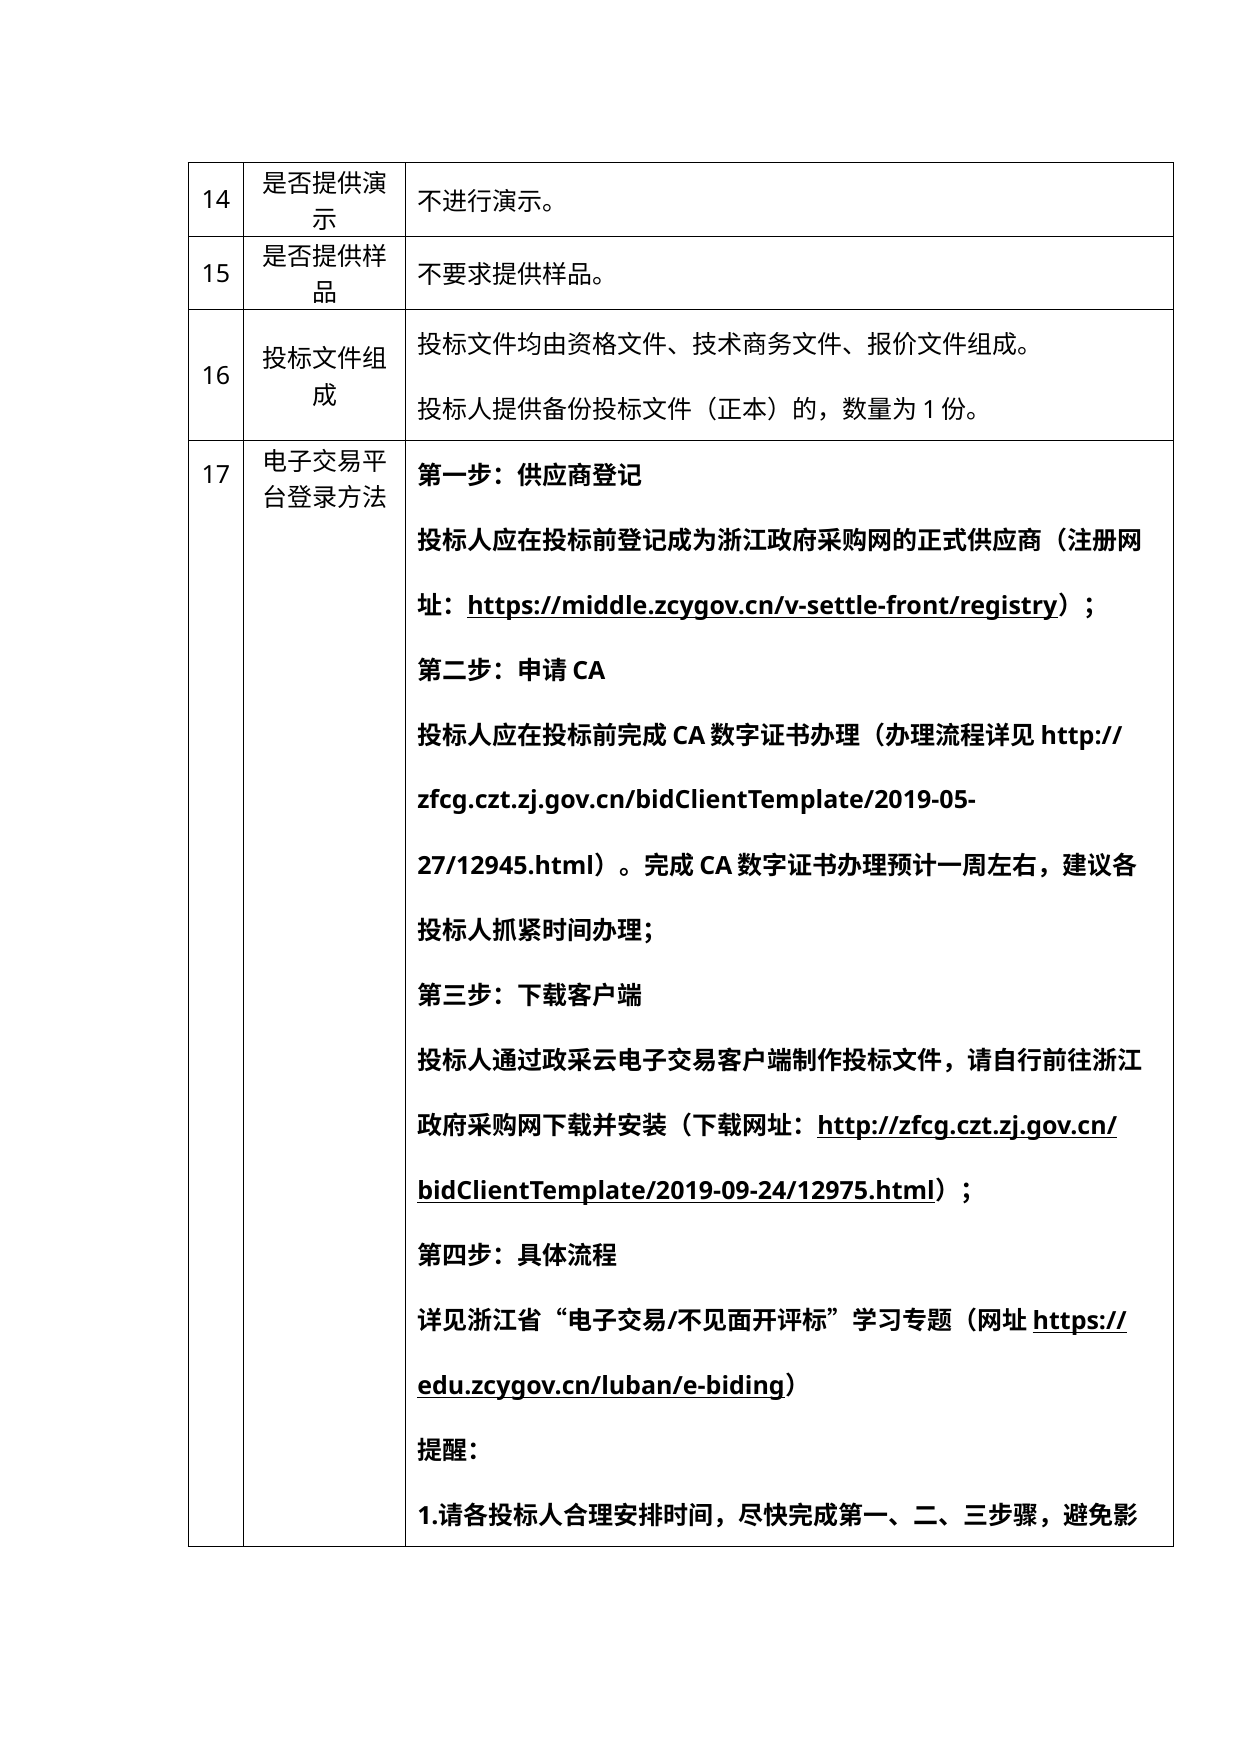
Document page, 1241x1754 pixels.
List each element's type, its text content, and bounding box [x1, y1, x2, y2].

table_cell 是否提供样品 [244, 237, 405, 309]
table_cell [406, 441, 1173, 1546]
table_cell 投标文件组成 [244, 310, 405, 440]
table_cell 电子交易平台登录方法 [244, 441, 405, 1546]
table_cell 15 [189, 237, 243, 309]
table_cell 16 [189, 310, 243, 440]
table_cell 14 [189, 163, 243, 236]
table_cell 投标文件均由资格文件、技术商务文件、报价文件组成。 投标人提供备份投标文件（正本）的，数量为1份。 [406, 310, 1173, 440]
table_cell 不进行演示。 [406, 163, 1173, 236]
table_cell 不要求提供样品。 [406, 237, 1173, 309]
table_cell 是否提供演示 [244, 163, 405, 236]
table_cell 17 [189, 441, 243, 1546]
